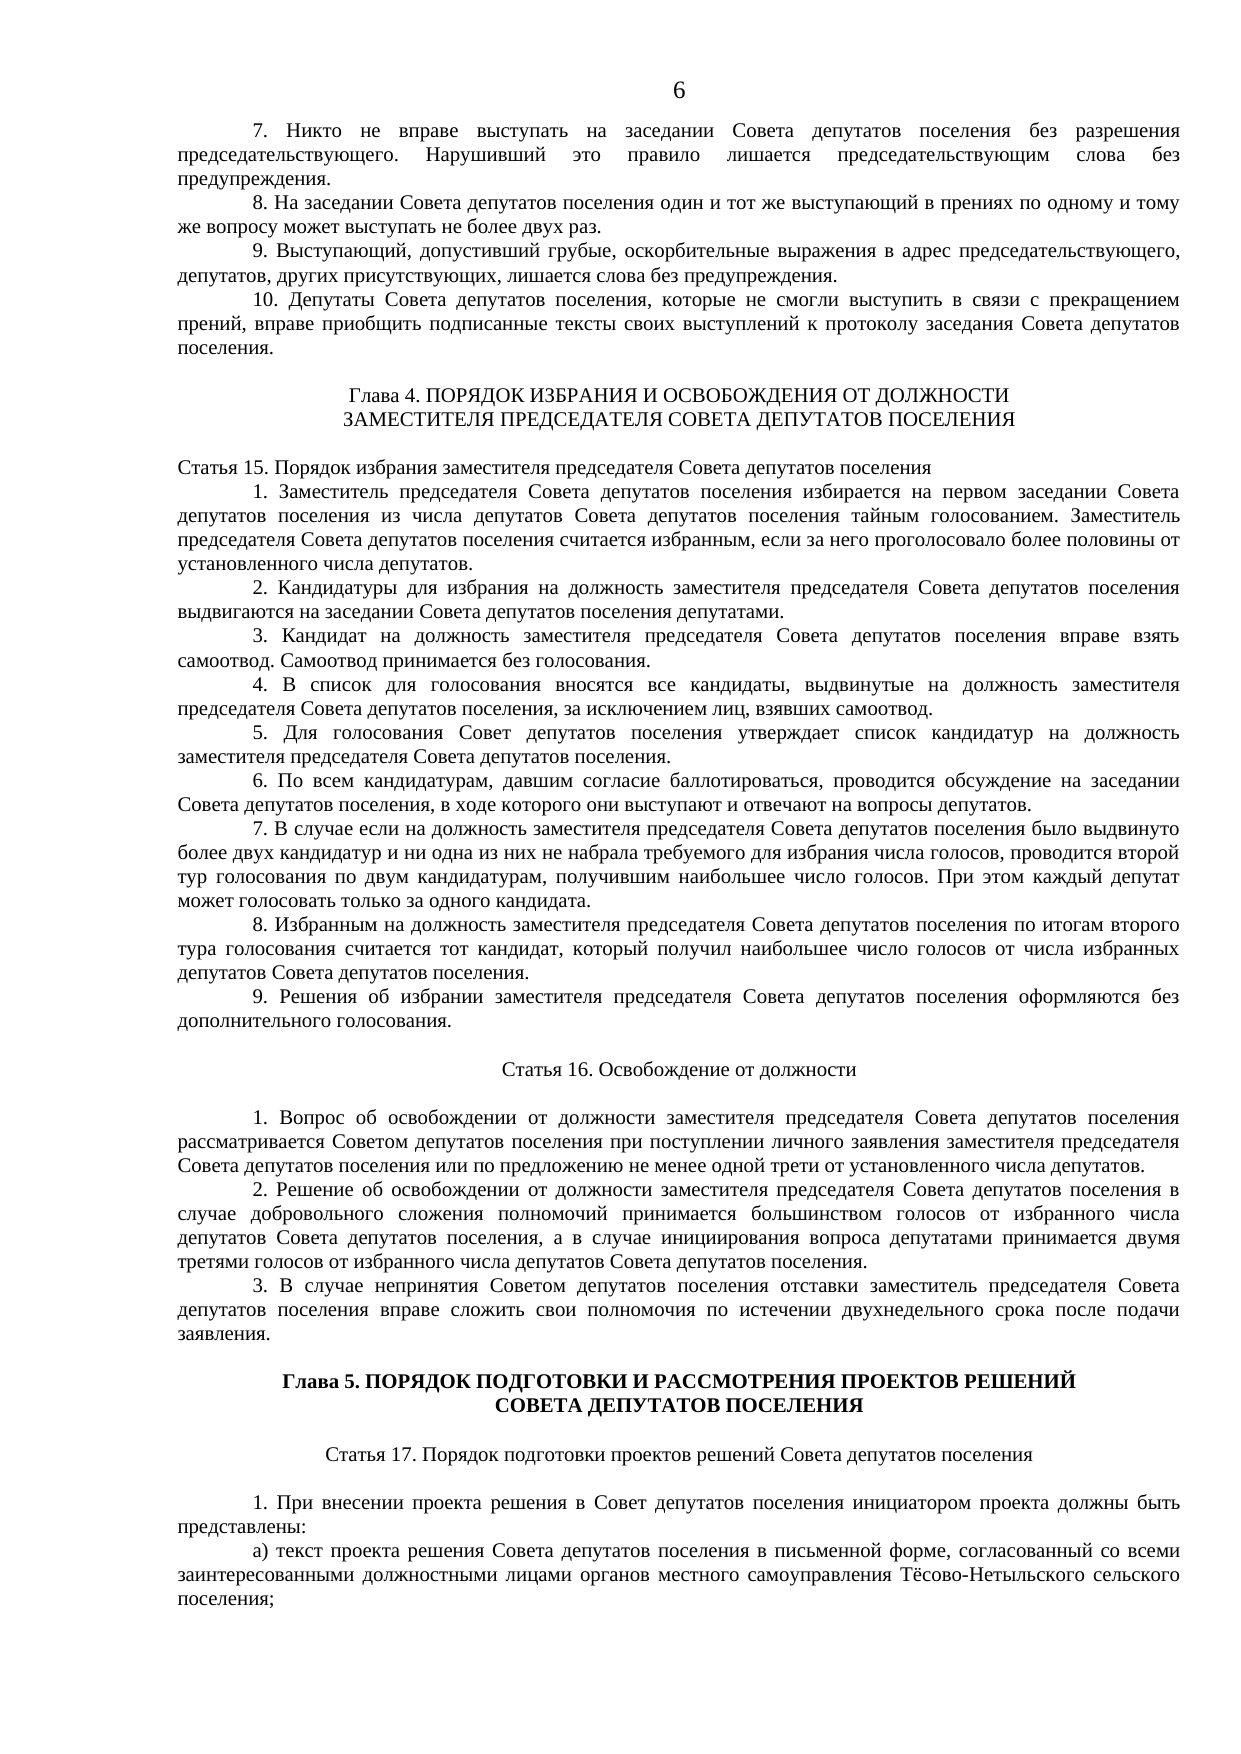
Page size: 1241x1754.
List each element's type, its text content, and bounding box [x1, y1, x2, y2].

text 7. В случае если на должность заместителя председателя Совета депутатов поселения было выдвинуто более двух кандидатур и ни одна из них не набрала требуемого для избрания числа голосов, проводится второй тур голосования по двум кандидатурам, получившим наибольшее число голосов. При этом каждый депутат может голосовать только за одного кандидата. [177, 816, 1181, 912]
text СОВЕТА ДЕПУТАТОВ ПОСЕЛЕНИЯ [177, 1393, 1181, 1417]
text 10. Депутаты Совета депутатов поселения, которые не смогли выступить в связи с прекращением прений, вправе приобщить подписанные тексты своих выступлений к протоколу заседания Совета депутатов поселения. [177, 287, 1181, 359]
text 1. Заместитель председателя Совета депутатов поселения избирается на первом заседании Совета депутатов поселения из числа депутатов Совета депутатов поселения тайным голосованием. Заместитель председателя Совета депутатов поселения считается избранным, если за него проголосовало более половины от установленного числа депутатов. [177, 479, 1181, 575]
text 7. Никто не вправе выступать на заседании Совета депутатов поселения без разрешения председательствующего. Нарушивший это правило лишается председательствующим слова без предупреждения. [177, 118, 1181, 190]
text Статья 16. Освобождение от должности [177, 1057, 1181, 1081]
text 4. В список для голосования вносятся все кандидаты, выдвинутые на должность заместителя председателя Совета депутатов поселения, за исключением лиц, взявших самоотвод. [177, 672, 1181, 720]
text 6. По всем кандидатурам, давшим согласие баллотироваться, проводится обсуждение на заседании Совета депутатов поселения, в ходе которого они выступают и отвечают на вопросы депутатов. [177, 768, 1181, 816]
text 5. Для голосования Совет депутатов поселения утверждает список кандидатур на должность заместителя председателя Совета депутатов поселения. [177, 720, 1181, 768]
text 3. В случае непринятия Советом депутатов поселения отставки заместитель председателя Совета депутатов поселения вправе сложить свои полномочия по истечении двухнедельного срока после подачи заявления. [177, 1273, 1181, 1345]
text 9. Решения об избрании заместителя председателя Совета депутатов поселения оформляются без дополнительного голосования. [177, 984, 1181, 1032]
text Статья 17. Порядок подготовки проектов решений Совета депутатов поселения [177, 1442, 1181, 1466]
text Статья 15. Порядок избрания заместителя председателя Совета депутатов поселения [177, 455, 1181, 479]
text Глава 5. ПОРЯДОК ПОДГОТОВКИ И РАССМОТРЕНИЯ ПРОЕКТОВ РЕШЕНИЙ [177, 1369, 1181, 1393]
text 1. Вопрос об освобождении от должности заместителя председателя Совета депутатов поселения рассматривается Советом депутатов поселения при поступлении личного заявления заместителя председателя Совета депутатов поселения или по предложению не менее одной трети от установленного числа депутатов. [177, 1105, 1181, 1177]
text 9. Выступающий, допустивший грубые, оскорбительные выражения в адрес председательствующего, депутатов, других присутствующих, лишается слова без предупреждения. [177, 238, 1181, 287]
text 8. Избранным на должность заместителя председателя Совета депутатов поселения по итогам второго тура голосования считается тот кандидат, который получил наибольшее число голосов от числа избранных депутатов Совета депутатов поселения. [177, 912, 1181, 984]
text Глава 4. ПОРЯДОК ИЗБРАНИЯ И ОСВОБОЖДЕНИЯ ОТ ДОЛЖНОСТИ [177, 383, 1181, 407]
text 1. При внесении проекта решения в Совет депутатов поселения инициатором проекта должны быть представлены: [177, 1490, 1181, 1538]
text 8. На заседании Совета депутатов поселения один и тот же выступающий в прениях по одному и тому же вопросу может выступать не более двух раз. [177, 190, 1181, 238]
text ЗАМЕСТИТЕЛЯ ПРЕДСЕДАТЕЛЯ СОВЕТА ДЕПУТАТОВ ПОСЕЛЕНИЯ [177, 407, 1181, 431]
text а) текст проекта решения Совета депутатов поселения в письменной форме, согласованный со всеми заинтересованными должностными лицами органов местного самоуправления Тёсово-Нетыльского сельского поселения; [177, 1538, 1181, 1610]
text 2. Кандидатуры для избрания на должность заместителя председателя Совета депутатов поселения выдвигаются на заседании Совета депутатов поселения депутатами. [177, 575, 1181, 623]
text 3. Кандидат на должность заместителя председателя Совета депутатов поселения вправе взять самоотвод. Самоотвод принимается без голосования. [177, 623, 1181, 672]
text 2. Решение об освобождении от должности заместителя председателя Совета депутатов поселения в случае добровольного сложения полномочий принимается большинством голосов от избранного числа депутатов Совета депутатов поселения, а в случае инициирования вопроса депутатами принимается двумя третями голосов от избранного числа депутатов Совета депутатов поселения. [177, 1177, 1181, 1273]
